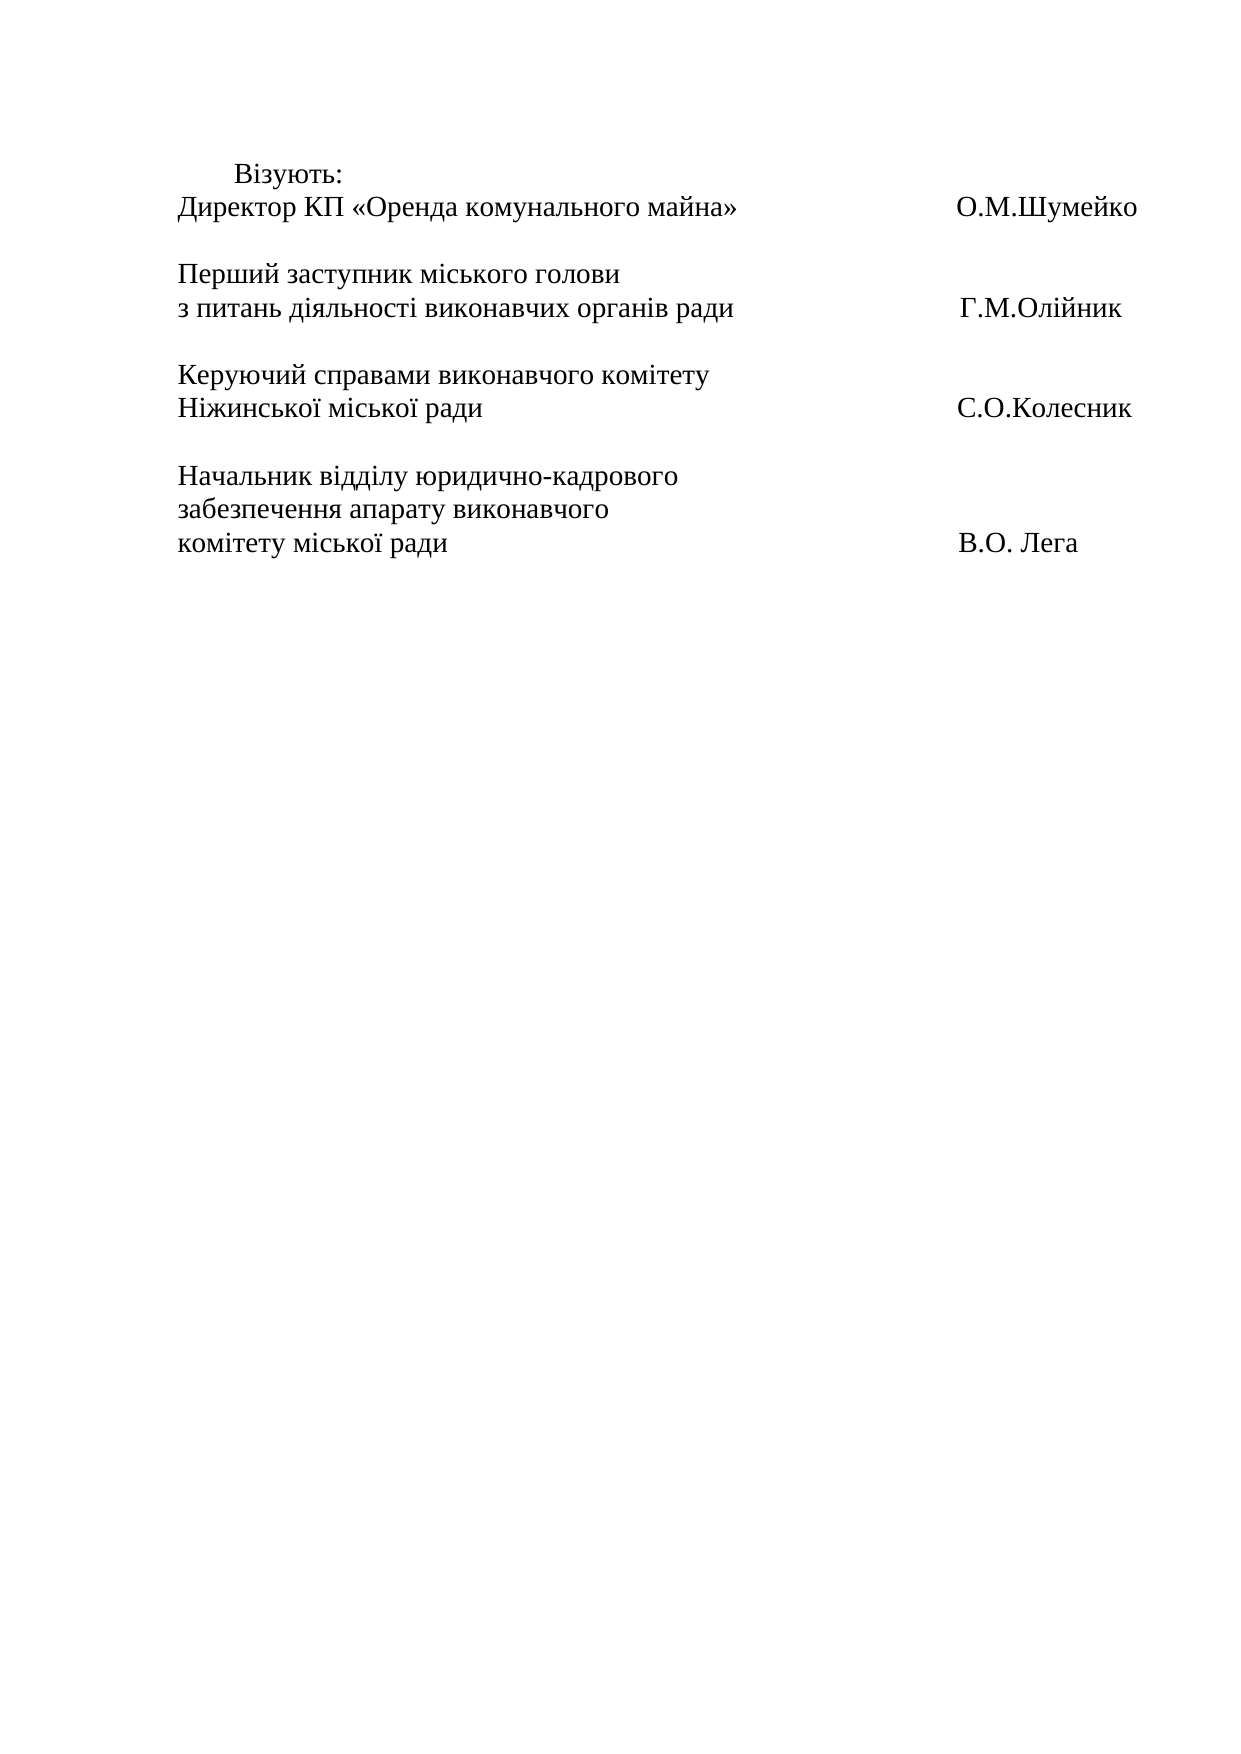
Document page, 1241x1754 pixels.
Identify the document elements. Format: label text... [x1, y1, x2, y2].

text з питань діяльності виконавчих органів ради Г.М.Олійник [177, 290, 1152, 323]
text Директор КП «Оренда комунального майна» О.М.Шумейко [177, 189, 1152, 223]
text комітету міської ради В.О. Лега [177, 525, 1152, 558]
text Візують: [177, 156, 1152, 189]
text Перший заступник міського голови [177, 256, 1152, 290]
text Ніжинської міської ради С.О.Колесник [177, 391, 1152, 424]
text забезпечення апарату виконавчого [177, 491, 1152, 525]
text Керуючий справами виконавчого комітету [177, 357, 1152, 391]
text Начальник відділу юридично-кадрового [177, 458, 1152, 491]
